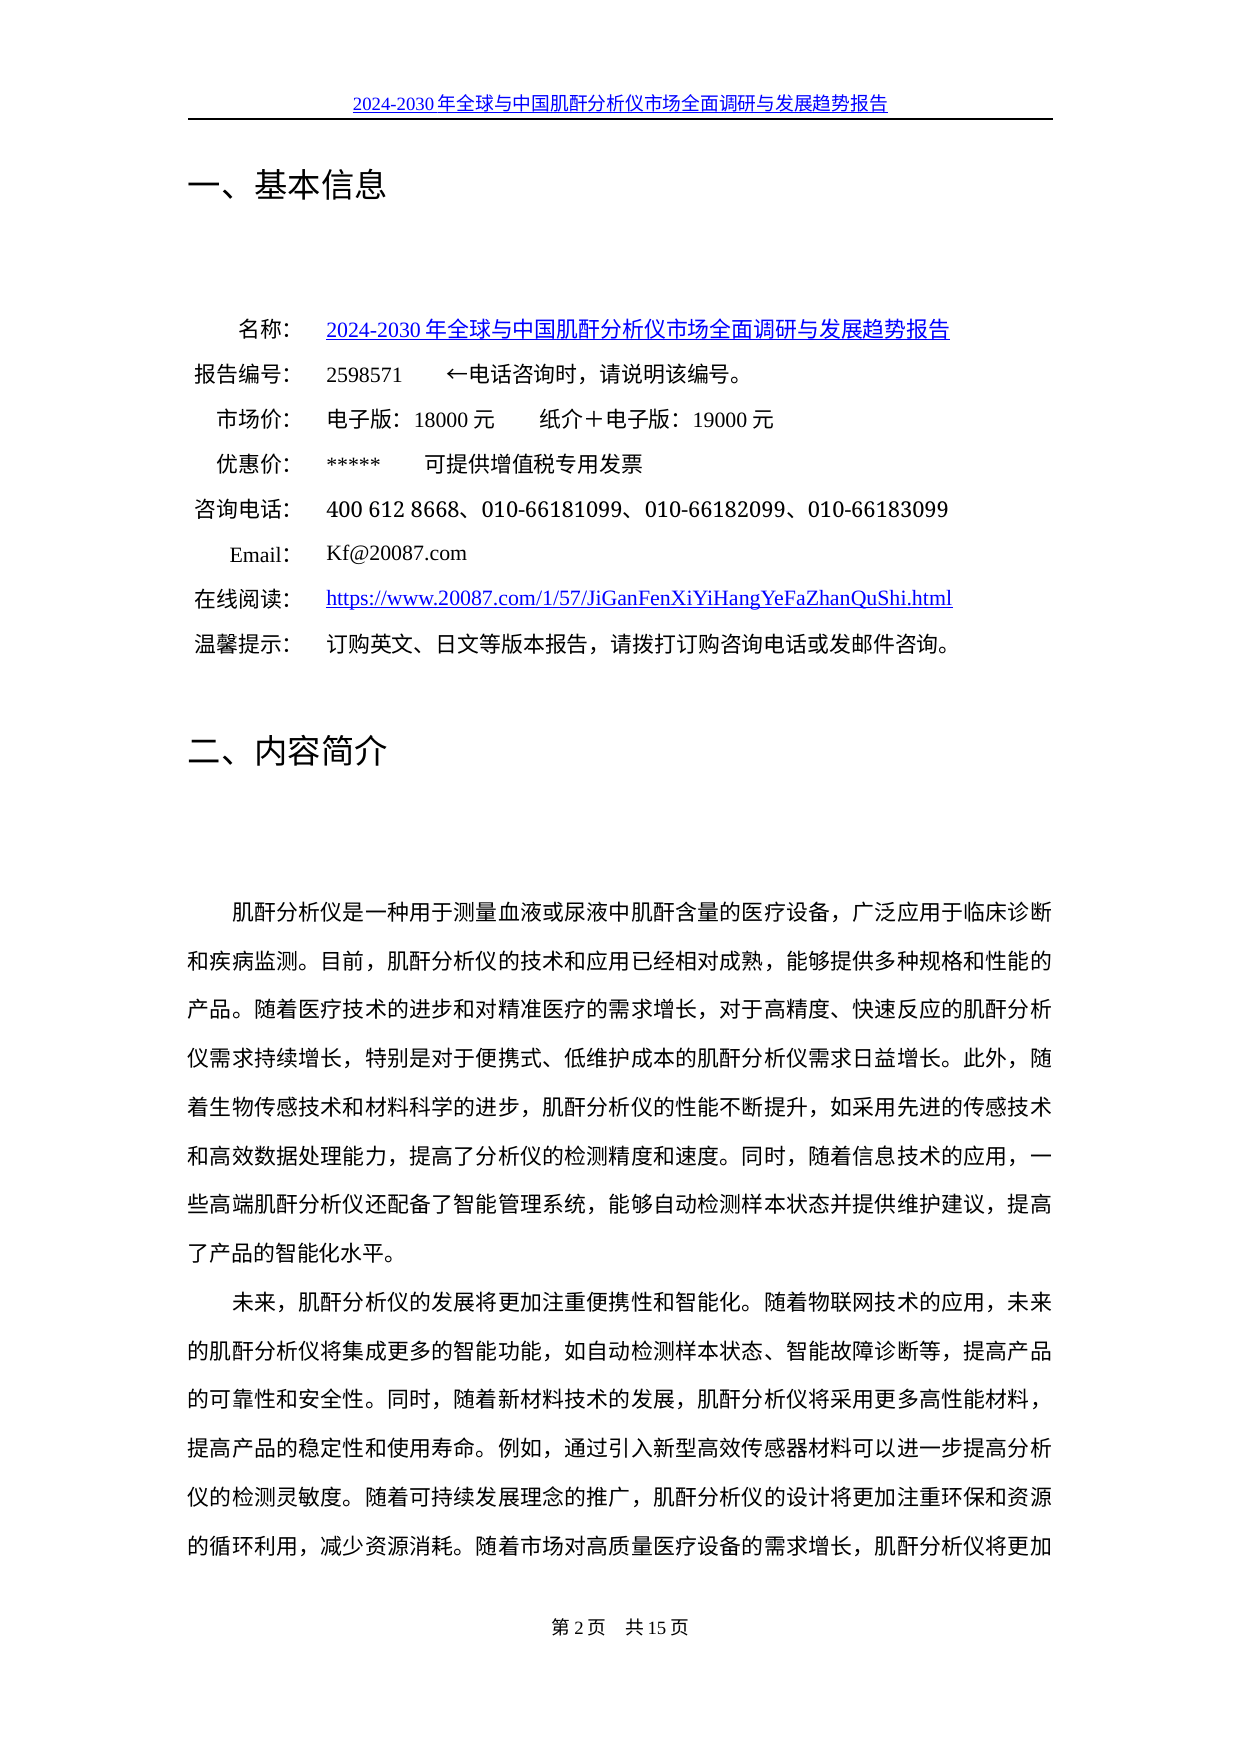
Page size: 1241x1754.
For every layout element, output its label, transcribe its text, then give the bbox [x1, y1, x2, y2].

table_cell 咨询电话： [167, 492, 315, 537]
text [187, 894, 1053, 1561]
table_cell 400 612 8668、010-66181099、010-66182099、010-66183099 [315, 492, 1073, 537]
table_cell 市场价： [167, 402, 315, 447]
title 二、内容简介 [187, 717, 1053, 782]
table_cell 温馨提示： [167, 627, 315, 672]
table_cell 电子版：18000 元 纸介＋电子版：19000 元 [315, 402, 1073, 447]
table_cell 订购英文、日文等版本报告，请拨打订购咨询电话或发邮件咨询。 [315, 627, 1073, 672]
table_cell [315, 582, 1073, 627]
title 一、基本信息 [187, 150, 1053, 215]
table_header 2024-2030年全球与中国肌酐分析仪市场全面调研与发展趋势报告 [315, 312, 1073, 357]
table_header 名称： [167, 312, 315, 357]
table_cell 在线阅读： [167, 582, 315, 627]
table_cell Kf@20087.com [315, 537, 1073, 582]
table_cell 优惠价： [167, 447, 315, 492]
table_cell 报告编号： [167, 357, 315, 402]
table_cell 2598571 ←电话咨询时，请说明该编号。 [315, 357, 1073, 402]
table_cell Email： [167, 537, 315, 582]
table_cell ***** 可提供增值税专用发票 [315, 447, 1073, 492]
